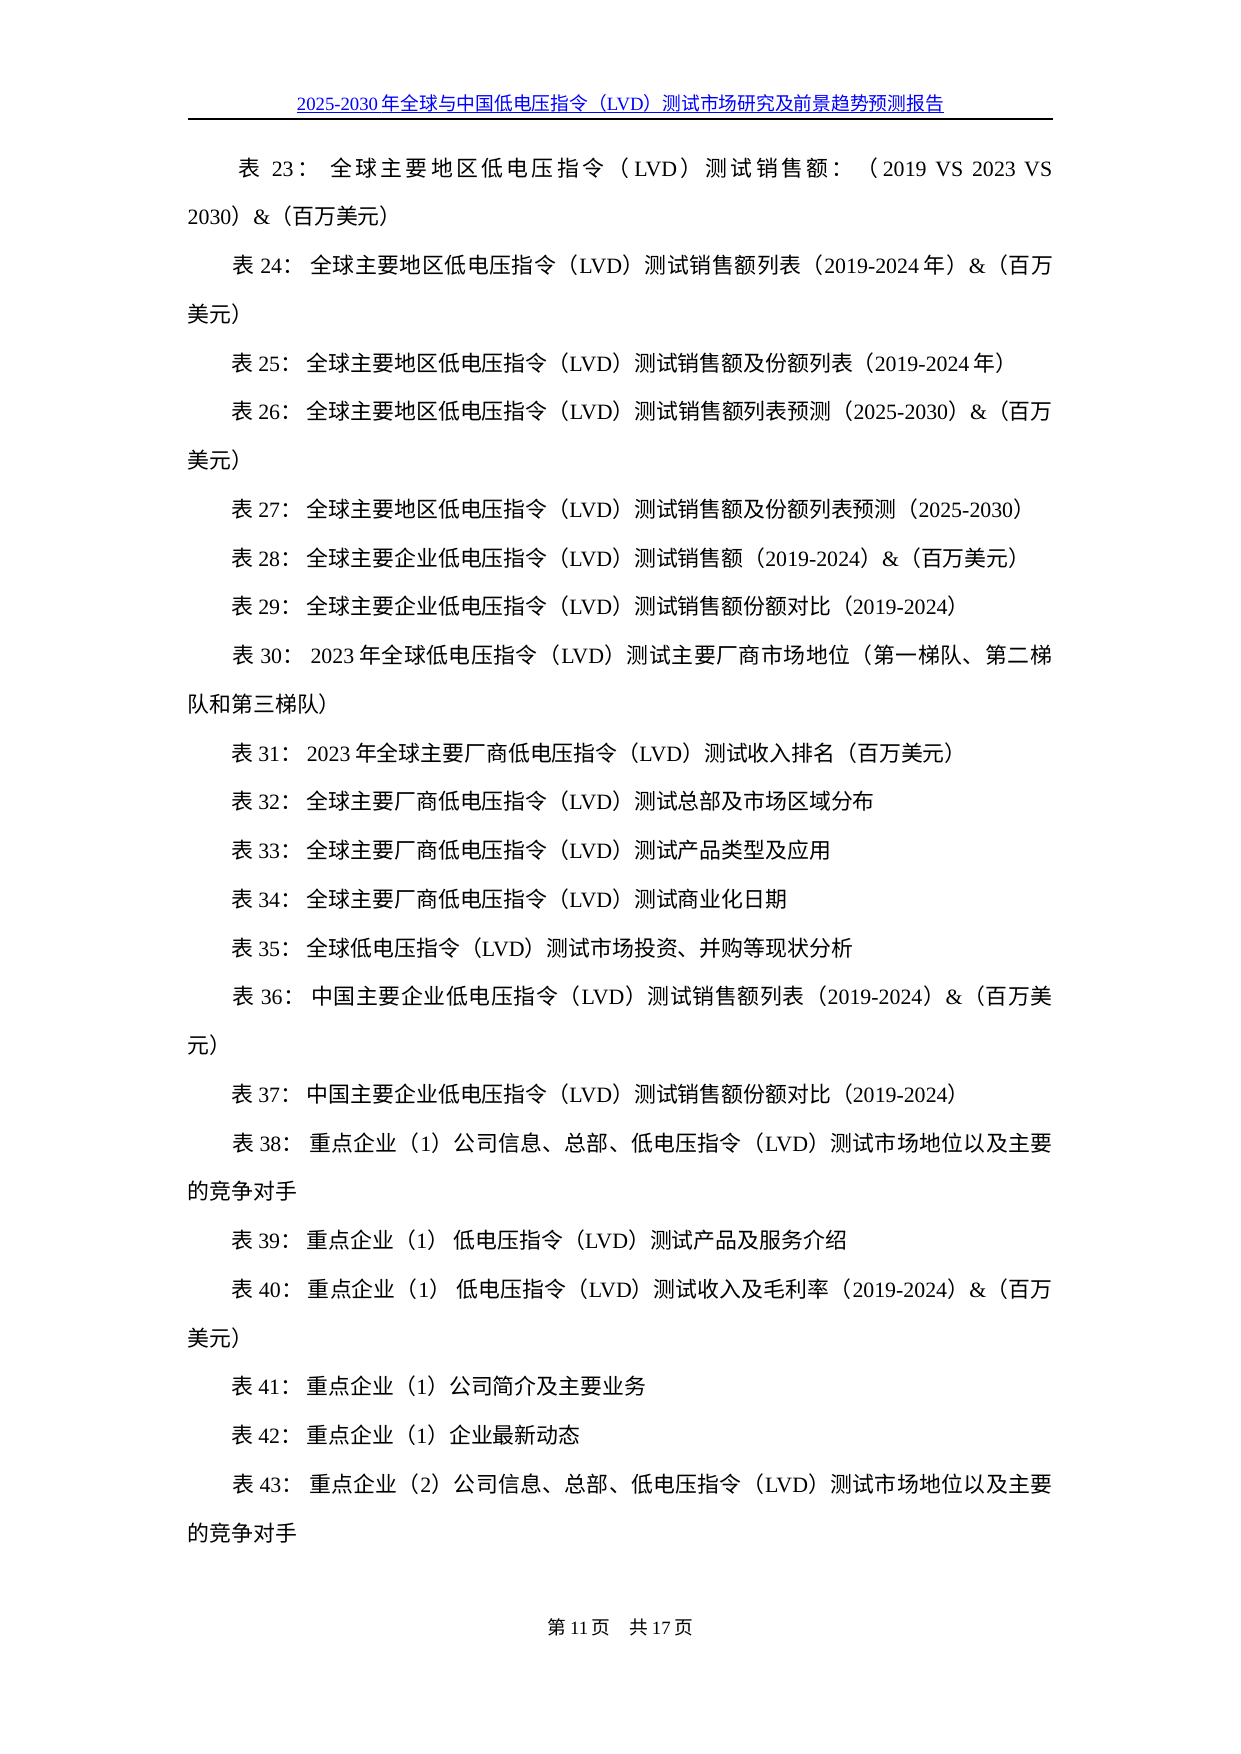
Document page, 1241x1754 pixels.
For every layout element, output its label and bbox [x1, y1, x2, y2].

text [187, 150, 1053, 1548]
